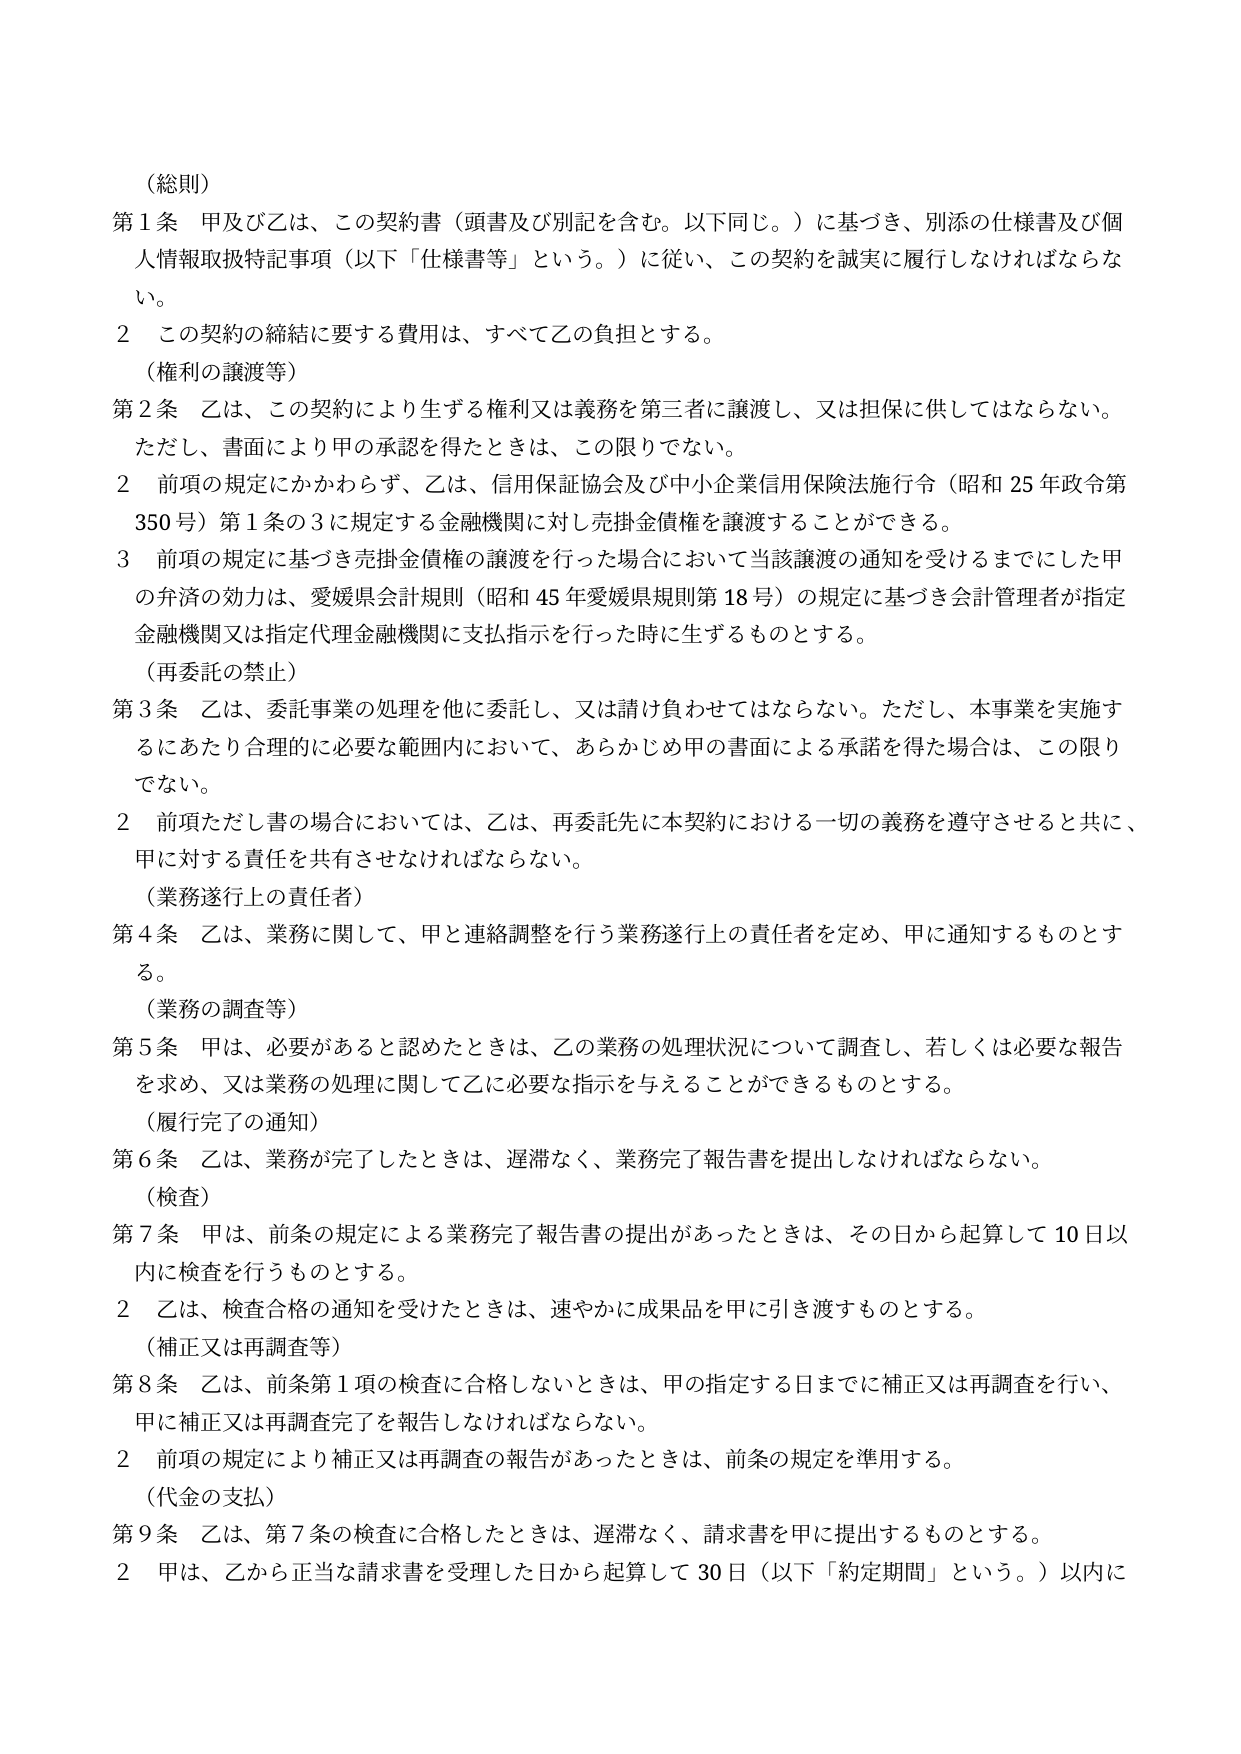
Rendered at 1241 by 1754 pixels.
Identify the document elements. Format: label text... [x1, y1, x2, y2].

text ２ 前項の規定にかかわらず、乙は、信用保証協会及び中小企業信用保険法施行令（昭和25年政令第350号）第１条の３に規定する金融機関に対し売掛金債権を譲渡することができる。 [112, 464, 1128, 539]
text （再委託の禁止） [112, 652, 1128, 689]
text ２ この契約の締結に要する費用は、すべて乙の負担とする。 [112, 314, 1128, 352]
text 第６条 乙は、業務が完了したときは、遅滞なく、業務完了報告書を提出しなければならない。 [112, 1139, 1128, 1177]
text ２ 乙は、検査合格の通知を受けたときは、速やかに成果品を甲に引き渡すものとする。 [112, 1289, 1128, 1327]
text 第５条 甲は、必要があると認めたときは、乙の業務の処理状況について調査し、若しくは必要な報告を求め、又は業務の処理に関して乙に必要な指示を与えることができるものとする。 [112, 1027, 1128, 1102]
text （検査） [112, 1177, 1128, 1214]
text （総則） [112, 164, 1128, 202]
text 第１条 甲及び乙は、この契約書（頭書及び別記を含む。以下同じ。）に基づき、別添の仕様書及び個人情報取扱特記事項（以下「仕様書等」という。）に従い、この契約を誠実に履行しなければならない。 [112, 202, 1128, 314]
text ２ 前項の規定により補正又は再調査の報告があったときは、前条の規定を準用する。 [112, 1439, 1128, 1477]
text （権利の譲渡等） [112, 352, 1128, 389]
text 第３条 乙は、委託事業の処理を他に委託し、又は請け負わせてはならない。ただし、本事業を実施するにあたり合理的に必要な範囲内において、あらかじめ甲の書面による承諾を得た場合は、この限りでない。 [112, 689, 1128, 802]
text （代金の支払） [112, 1477, 1128, 1514]
text ２ 前項ただし書の場合においては、乙は、再委託先に本契約における一切の義務を遵守させると共に、甲に対する責任を共有させなければならない。 [112, 802, 1128, 877]
text 第９条 乙は、第７条の検査に合格したときは、遅滞なく、請求書を甲に提出するものとする。 [112, 1514, 1128, 1552]
text 第８条 乙は、前条第１項の検査に合格しないときは、甲の指定する日までに補正又は再調査を行い、甲に補正又は再調査完了を報告しなければならない。 [112, 1364, 1128, 1439]
text （補正又は再調査等） [112, 1327, 1128, 1364]
text 第４条 乙は、業務に関して、甲と連絡調整を行う業務遂行上の責任者を定め、甲に通知するものとする。 [112, 914, 1128, 989]
text 第２条 乙は、この契約により生ずる権利又は義務を第三者に譲渡し、又は担保に供してはならない。ただし、書面により甲の承認を得たときは、この限りでない。 [112, 389, 1128, 464]
text 第７条 甲は、前条の規定による業務完了報告書の提出があったときは、その日から起算して10日以内に検査を行うものとする。 [112, 1214, 1128, 1289]
text （業務遂行上の責任者） [112, 877, 1128, 914]
text ３ 前項の規定に基づき売掛金債権の譲渡を行った場合において当該譲渡の通知を受けるまでにした甲の弁済の効力は、愛媛県会計規則（昭和45年愛媛県規則第18号）の規定に基づき会計管理者が指定金融機関又は指定代理金融機関に支払指示を行った時に生ずるものとする。 [112, 539, 1128, 652]
text （業務の調査等） [112, 989, 1128, 1027]
text （履行完了の通知） [112, 1102, 1128, 1139]
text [112, 1552, 1128, 1589]
